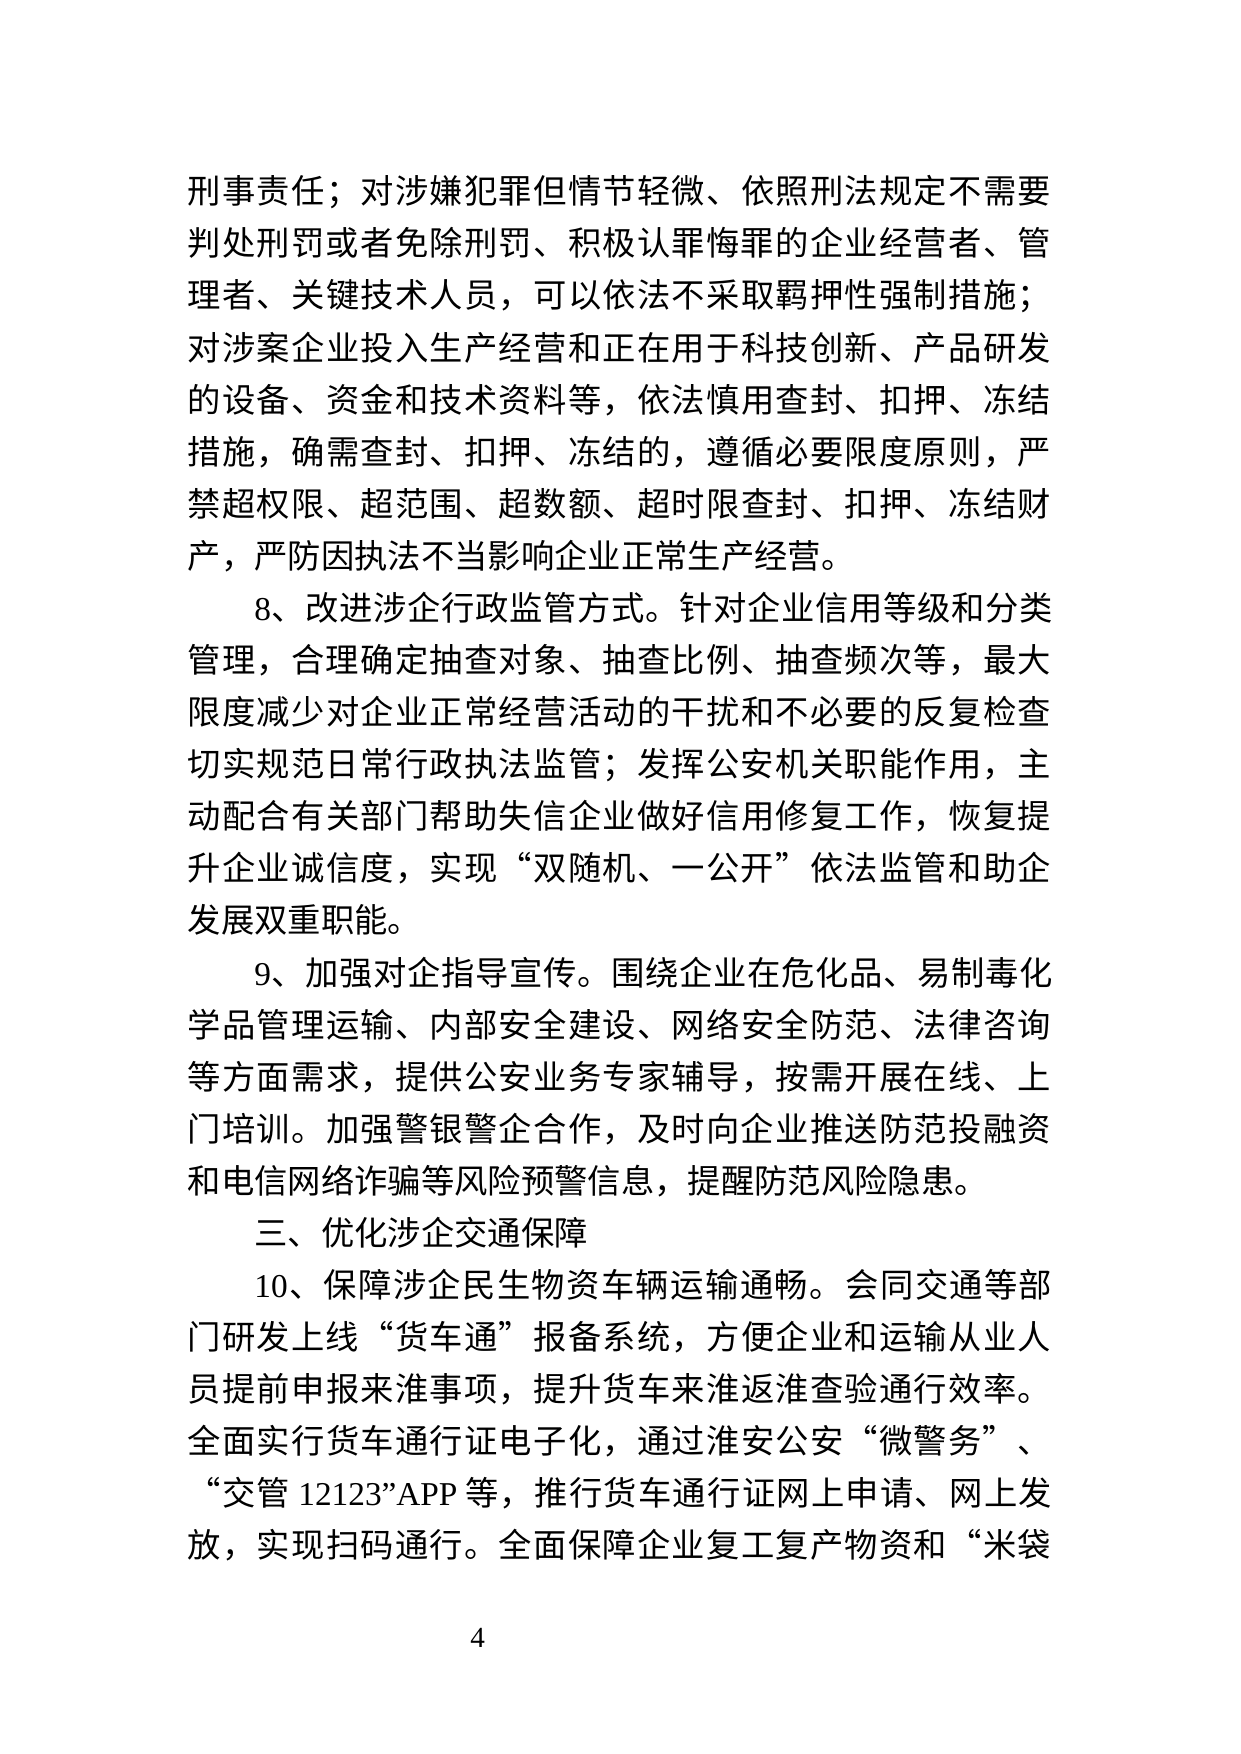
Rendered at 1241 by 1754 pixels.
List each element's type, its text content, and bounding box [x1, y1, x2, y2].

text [187, 1256, 1053, 1568]
text 8、改进涉企行政监管方式。针对企业信用等级和分类管理，合理确定抽查对象、抽查比例、抽查频次等，最大限度减少对企业正常经营活动的干扰和不必要的反复检查，切实规范日常行政执法监管；发挥公安机关职能作用，主动配合有关部门帮助失信企业做好信用修复工作，恢复提升企业诚信度，实现“双随机、一公开”依法监管和助企发展双重职能。 [187, 579, 1053, 943]
text 9、加强对企指导宣传。围绕企业在危化品、易制毒化学品管理运输、内部安全建设、网络安全防范、法律咨询等方面需求，提供公安业务专家辅导，按需开展在线、上门培训。加强警银警企合作，及时向企业推送防范投融资和电信网络诈骗等风险预警信息，提醒防范风险隐患。 [187, 943, 1053, 1204]
text 三、优化涉企交通保障 [187, 1204, 1053, 1256]
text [187, 162, 1053, 579]
